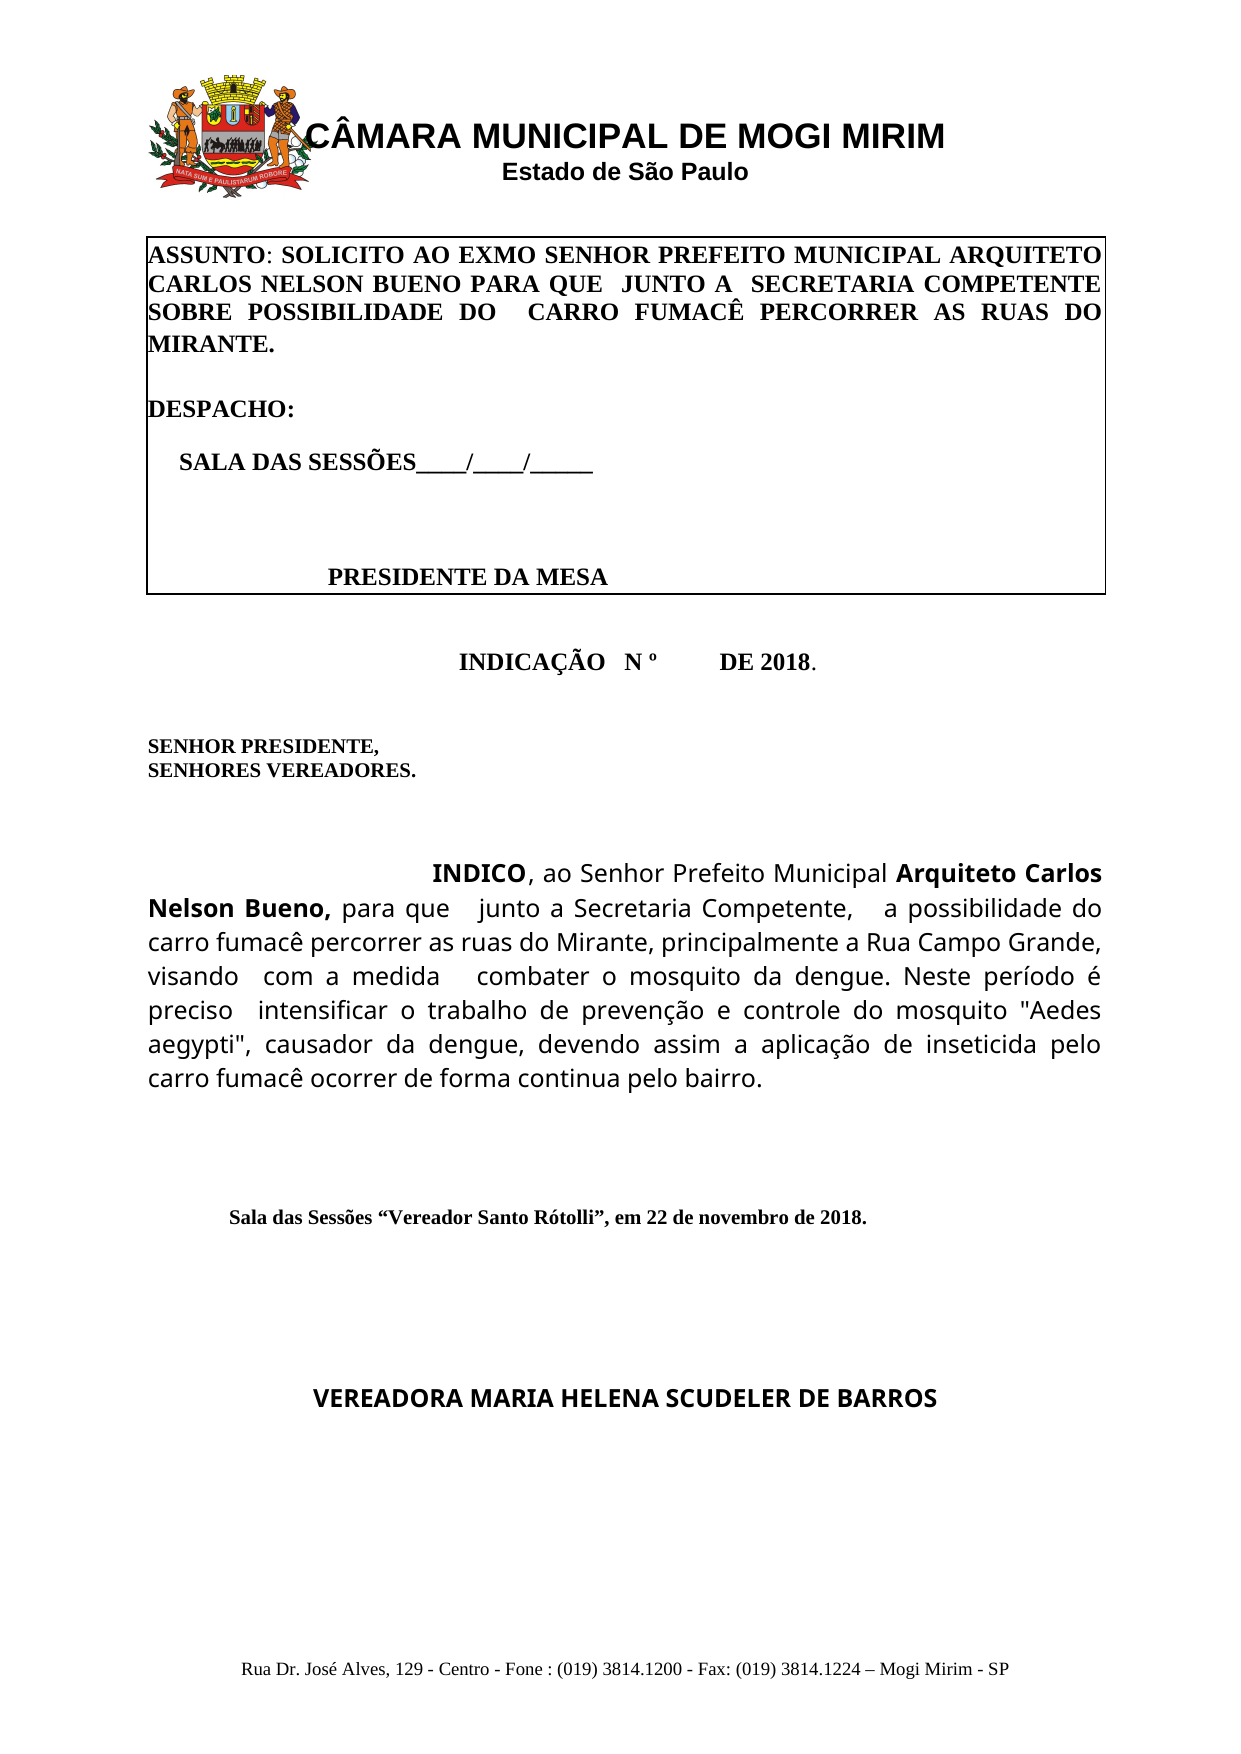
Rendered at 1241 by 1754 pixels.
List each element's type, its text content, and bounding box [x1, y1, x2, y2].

text VEREADORA MARIA HELENA SCUDELER DE BARROS [148, 1381, 1103, 1415]
text SENHORES VEREADORES. [148, 758, 1039, 782]
text DESPACHO: [148, 394, 1103, 423]
text INDICO, ao Senhor Prefeito Municipal Arquiteto Carlos Nelson Bueno, para que junto a Secretaria Competente, a possibilidade do carro fumacê percorrer as ruas do Mirante, principalmente a Rua Campo Grande, visando com a medida combater o mosquito da dengue. Neste período é preciso intensificar o trabalho de prevenção e controle do mosquito "Aedes aegypti", causador da dengue, devendo assim a aplicação de inseticida pelo carro fumacê ocorrer de forma continua pelo bairro. [148, 856, 1103, 1094]
text PRESIDENTE DA MESA [148, 558, 1105, 593]
text ASSUNTO: SOLICITO AO EXMO SENHOR PREFEITO MUNICIPAL ARQUITETO CARLOS NELSON BUENO PARA QUE JUNTO A sECRETARIA COMPETENTE SOBRE possibilidade do carro fumacê percorrer as ruas do MIRANTE. [148, 238, 1105, 360]
picture [311, 127, 319, 144]
picture [147, 75, 319, 198]
text SENHOR PRESIDENTE, [148, 733, 1103, 758]
text SALA DAS SESSÕES____/____/_____ [148, 447, 1103, 476]
text INDICAÇÃO N º DE 2018. [148, 647, 1103, 676]
text Sala das Sessões “Vereador Santo Rótolli”, em 22 de novembro de 2018. [148, 1205, 1103, 1229]
